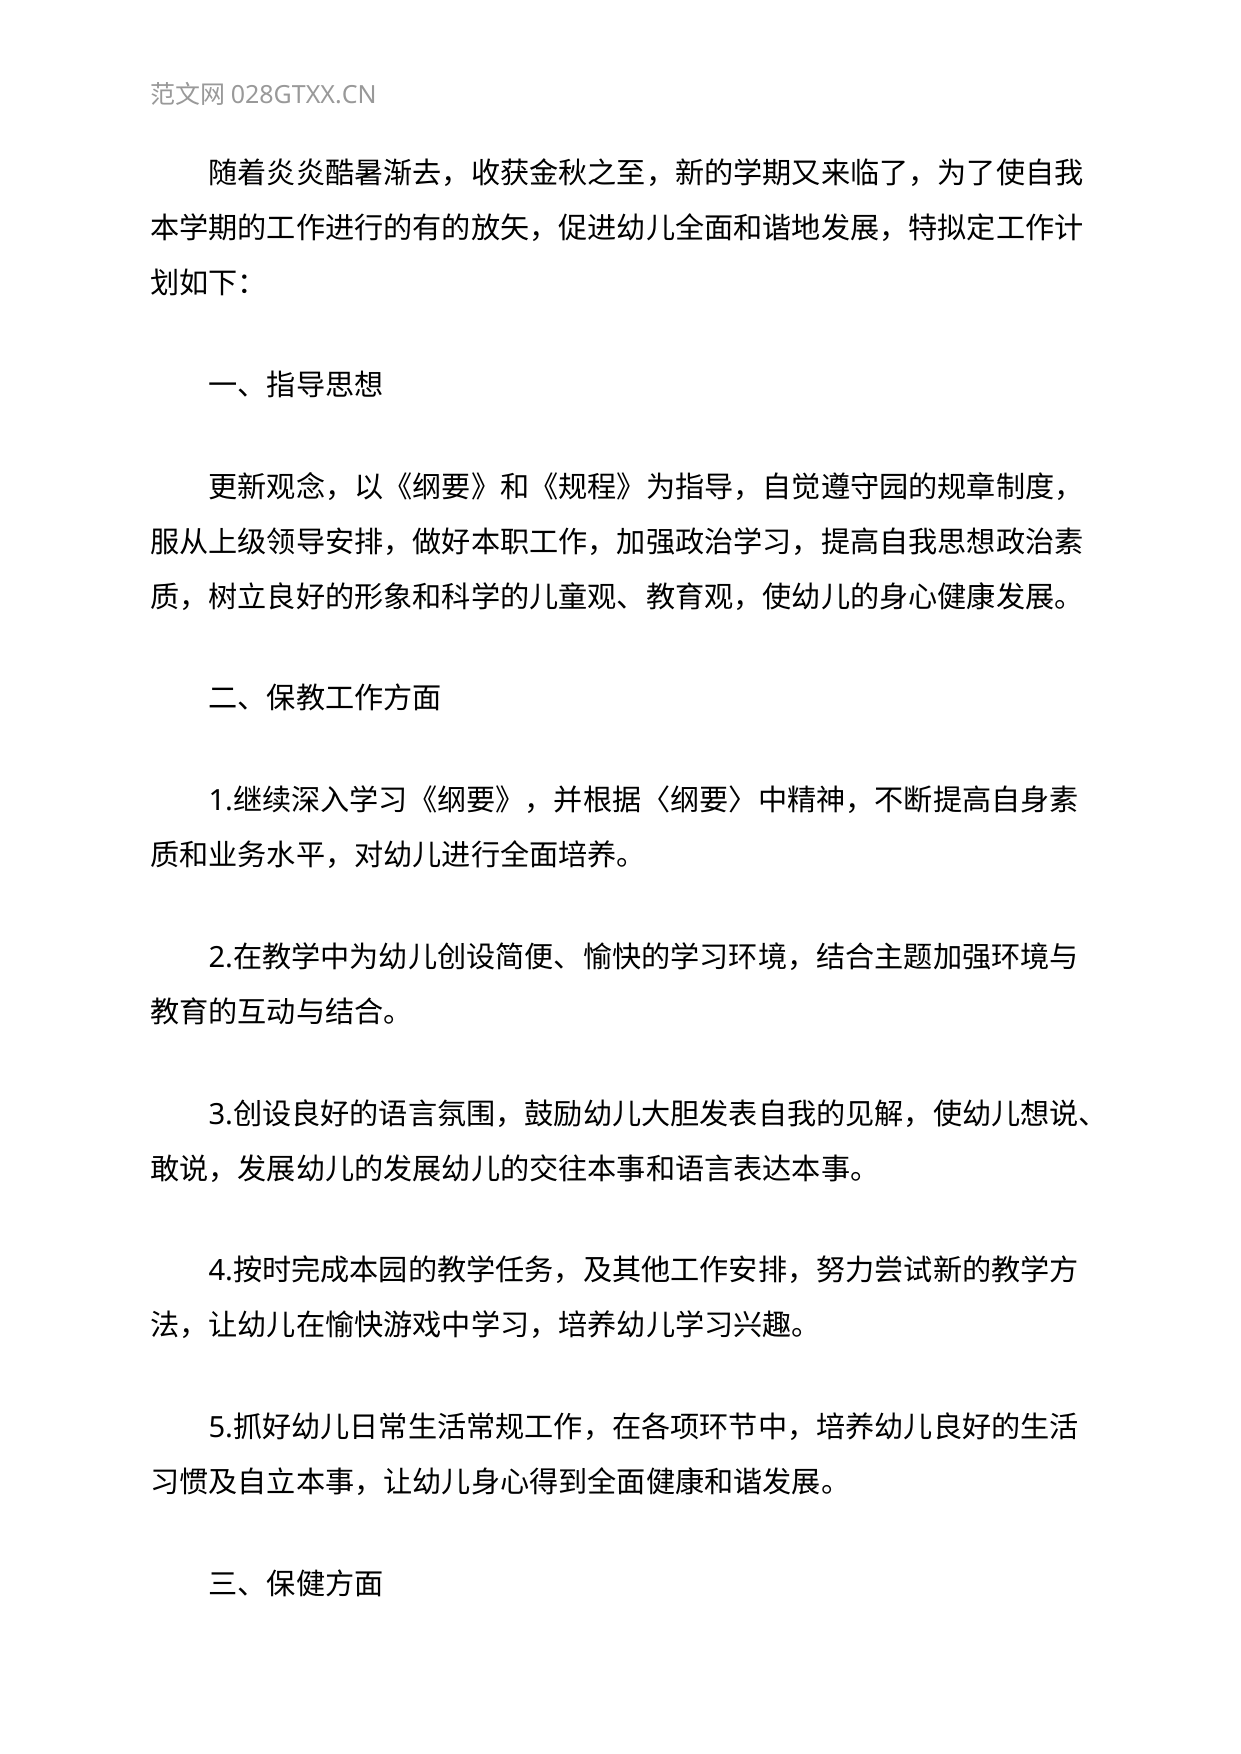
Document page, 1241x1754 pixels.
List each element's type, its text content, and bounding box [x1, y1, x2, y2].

text 一、指导思想 [150, 362, 1090, 404]
text 4.按时完成本园的教学任务，及其他工作安排，努力尝试新的教学方法，让幼儿在愉快游戏中学习，培养幼儿学习兴趣。 [150, 1247, 1090, 1344]
text 2.在教学中为幼儿创设简便、愉快的学习环境，结合主题加强环境与教育的互动与结合。 [150, 933, 1090, 1031]
text 随着炎炎酷暑渐去，收获金秋之至，新的学期又来临了，为了使自我本学期的工作进行的有的放矢，促进幼儿全面和谐地发展，特拟定工作计划如下： [150, 150, 1090, 302]
text 3.创设良好的语言氛围，鼓励幼儿大胆发表自我的见解，使幼儿想说、敢说，发展幼儿的发展幼儿的交往本事和语言表达本事。 [150, 1090, 1090, 1187]
text 二、保教工作方面 [150, 675, 1090, 717]
text 5.抓好幼儿日常生活常规工作，在各项环节中，培养幼儿良好的生活习惯及自立本事，让幼儿身心得到全面健康和谐发展。 [150, 1404, 1090, 1501]
text 1.继续深入学习《纲要》，并根据〈纲要〉中精神，不断提高自身素质和业务水平，对幼儿进行全面培养。 [150, 777, 1090, 874]
text 更新观念，以《纲要》和《规程》为指导，自觉遵守园的规章制度，服从上级领导安排，做好本职工作，加强政治学习，提高自我思想政治素质，树立良好的形象和科学的儿童观、教育观，使幼儿的身心健康发展。 [150, 463, 1090, 615]
text 三、保健方面 [150, 1561, 1090, 1603]
